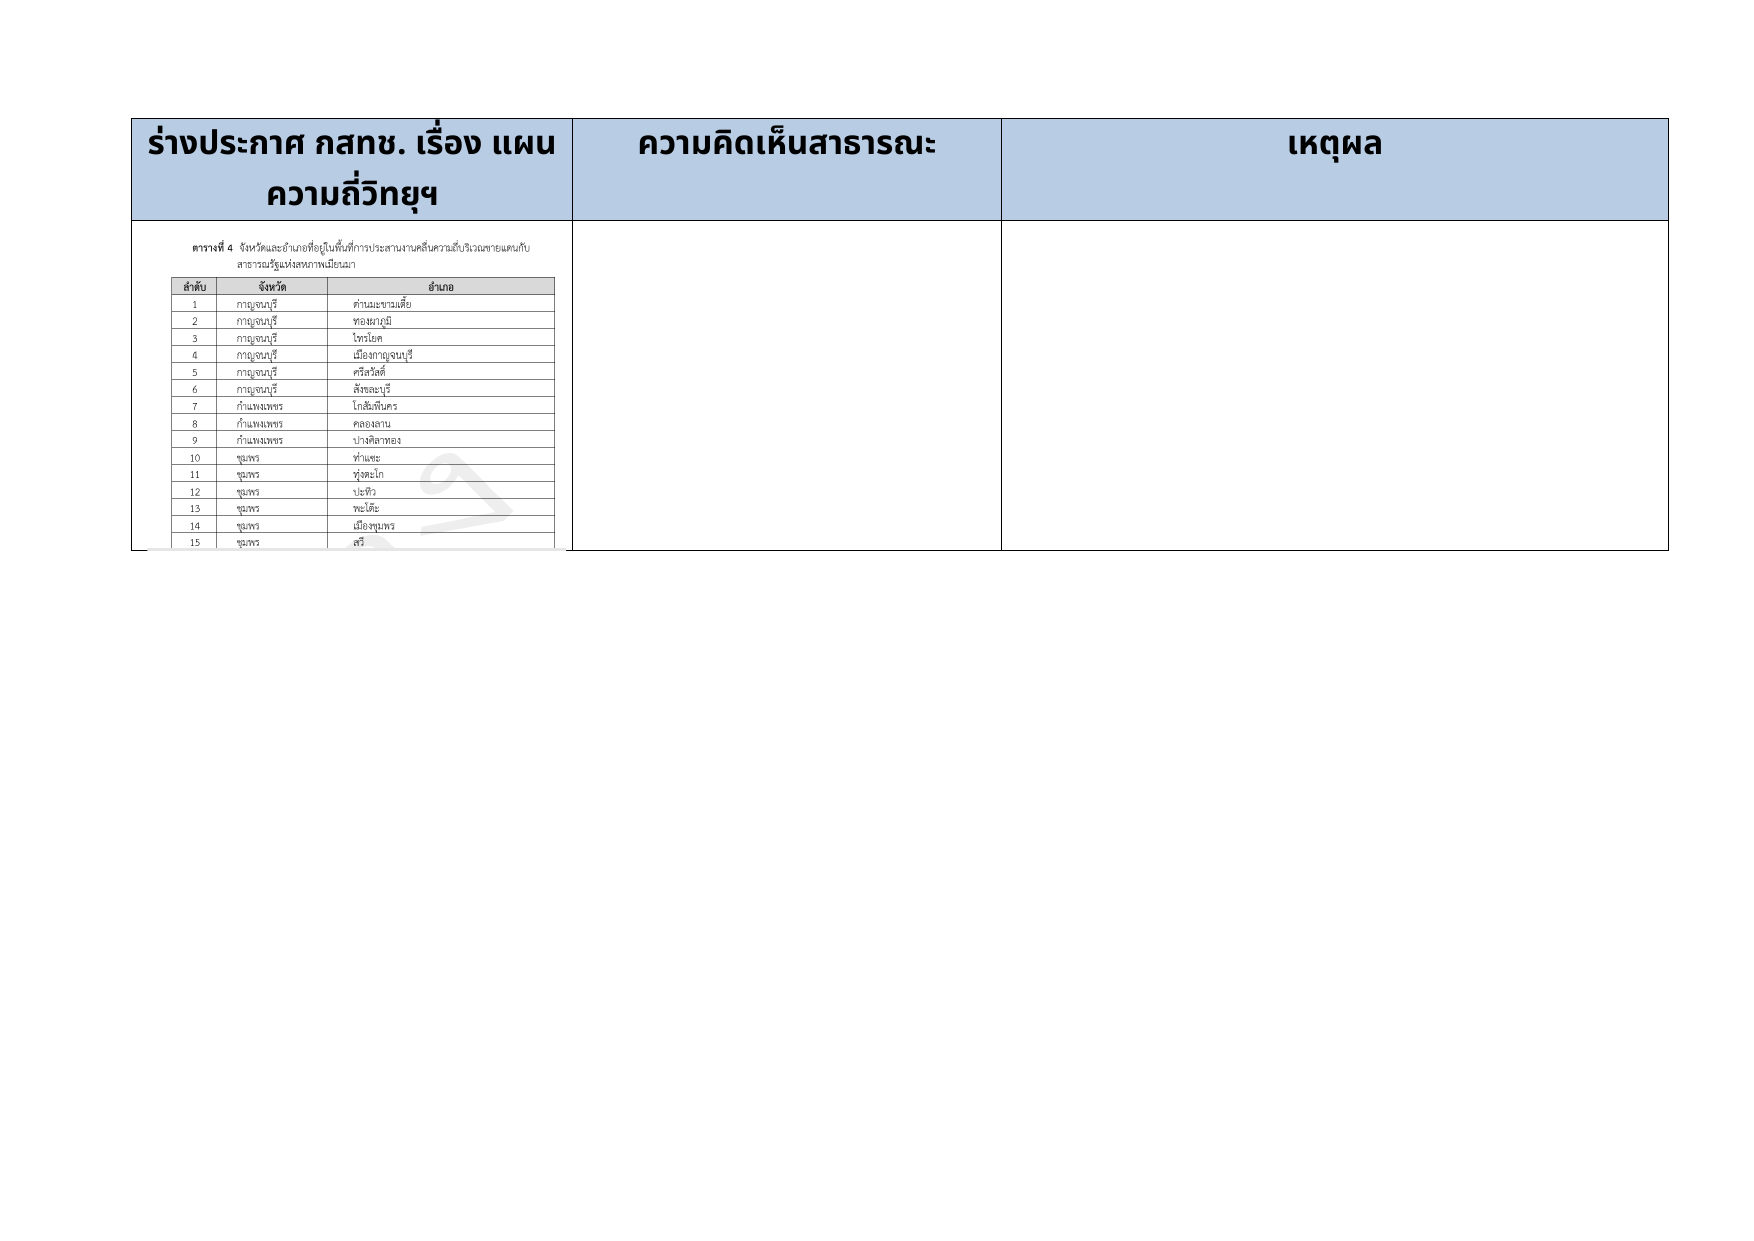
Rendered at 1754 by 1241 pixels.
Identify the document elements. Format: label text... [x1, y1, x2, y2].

picture [147, 221, 567, 551]
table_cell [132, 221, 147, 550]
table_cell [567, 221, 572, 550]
table_header ความคิดเห็นสาธารณะ [573, 119, 1001, 220]
table_cell [573, 221, 1001, 550]
table_header ร่างประกาศ กสทช. เรื่อง แผนความถี่วิทยุฯ [132, 119, 572, 220]
table_header เหตุผล [1002, 119, 1668, 220]
table_cell [1002, 221, 1668, 550]
